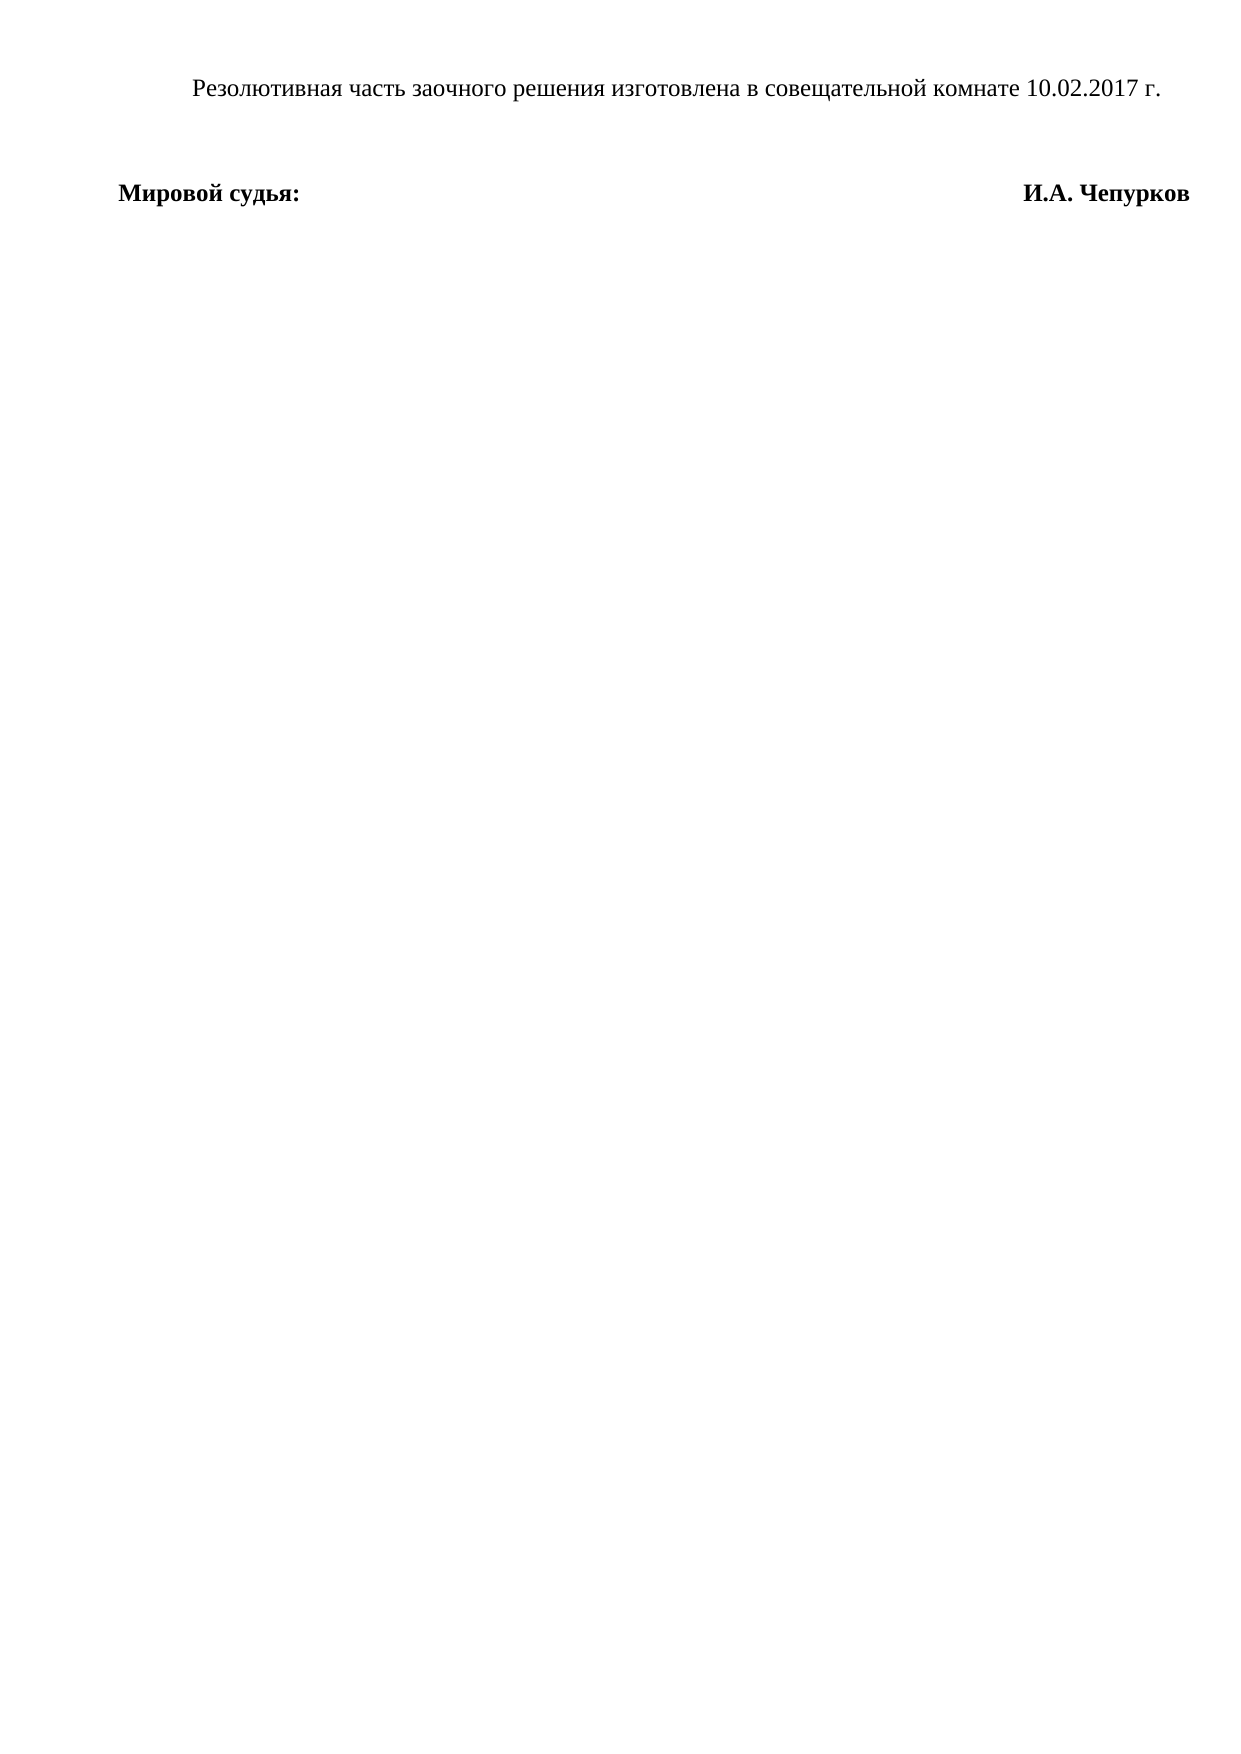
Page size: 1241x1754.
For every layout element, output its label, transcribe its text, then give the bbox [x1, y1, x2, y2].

text Мировой судья: И.А. Чепурков [118, 178, 1196, 207]
text Резолютивная часть заочного решения изготовлена в совещательной комнате 10.02.2017 г. [118, 73, 1196, 102]
